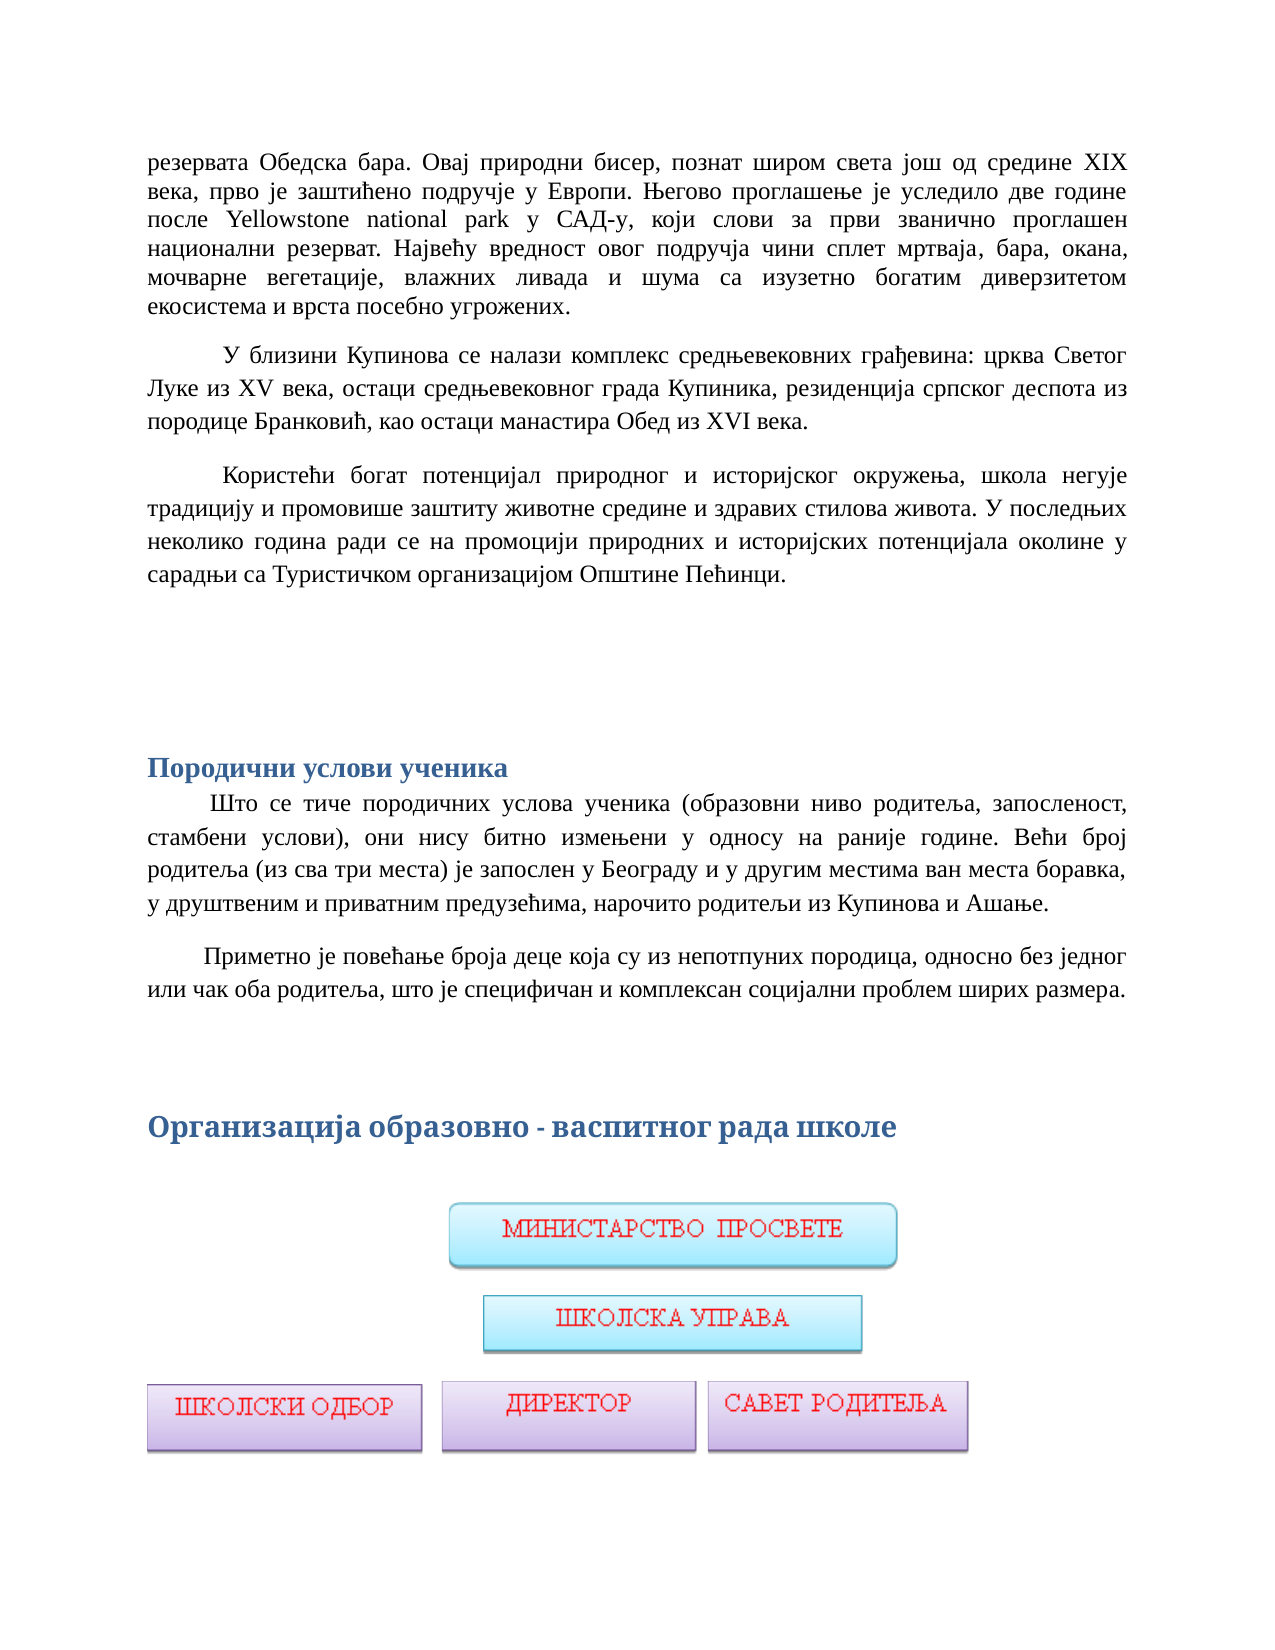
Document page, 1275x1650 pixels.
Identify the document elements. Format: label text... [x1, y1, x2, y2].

picture [147, 1384, 425, 1456]
picture [483, 1295, 866, 1356]
text У близини Купинова се налази комплекс средњевековних грађевина: црква Светог Луке из XV века, остаци средњевековног града Купиника, резиденција српског деспота из породице Бранковић, као остаци манастира Обед из XVI века. [147, 340, 1128, 435]
subtitle Организација образовно - васпитног рада школе [147, 1111, 1128, 1145]
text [147, 147, 1128, 319]
picture [448, 1202, 900, 1271]
text Што се тиче породичних услова ученика (образовни ниво родитеља, запосленост, стамбени услови), они нису битно измењени у односу на раније године. Већи број родитеља (из сва три места) је запослен у Београду и у другим местима ван места боравка, у друштвеним и приватним предузећима, нарочито родитељи из Купинова и Ашање. [147, 788, 1128, 916]
text Приметно је повећање броја деце која су из непотпуних породица, односно без једног или чак оба родитеља, што је специфичан и комплексан социјални проблем ширих размерa. [147, 941, 1128, 1003]
picture [441, 1381, 700, 1456]
subtitle Породични услови ученика [147, 750, 1128, 783]
text Користећи богат потенцијал природног и историјског окружења, школа негује традицију и промовише заштиту животне средине и здравих стилова живота. У последњих неколико година ради се на промоцији природних и историјских потенцијала околине у сарадњи са Туристичком организацијом Општине Пећинци. [147, 460, 1128, 588]
picture [707, 1381, 972, 1456]
